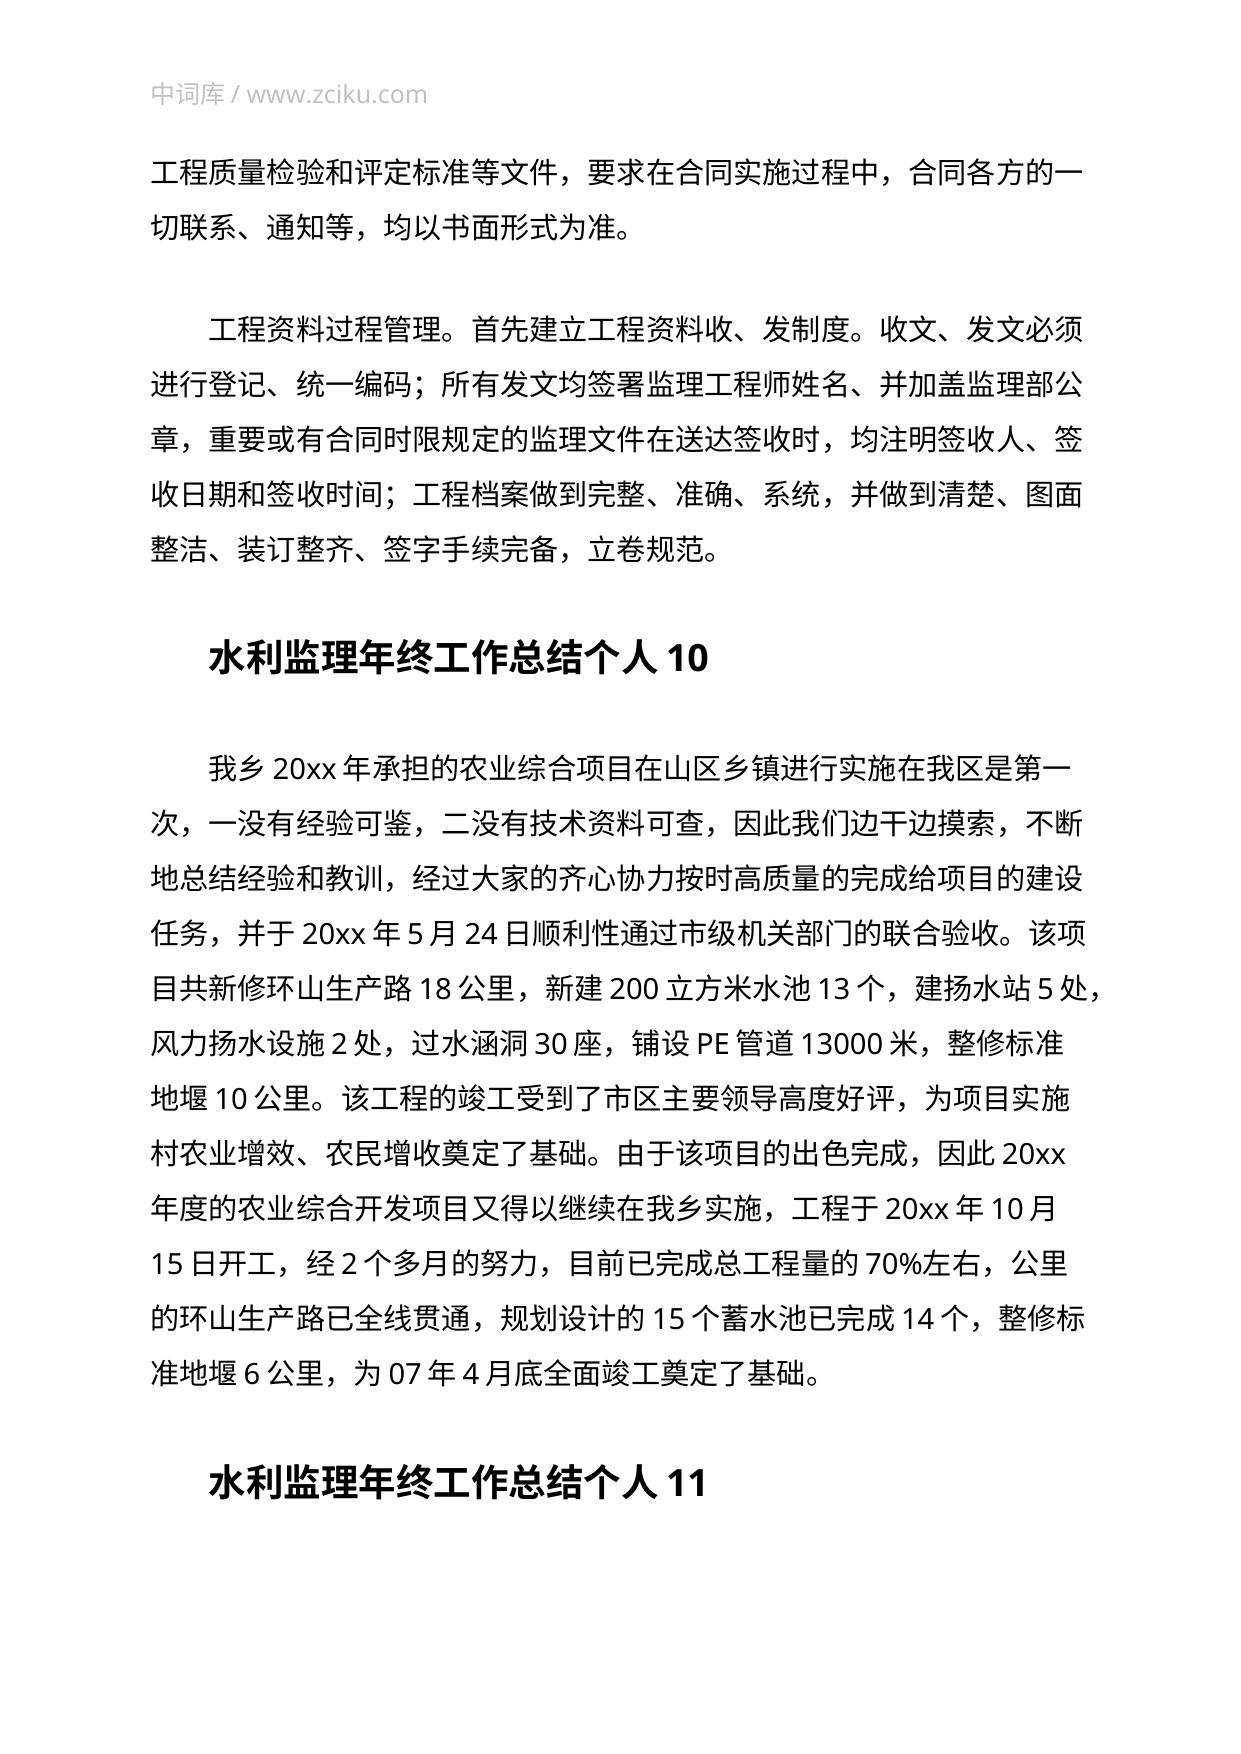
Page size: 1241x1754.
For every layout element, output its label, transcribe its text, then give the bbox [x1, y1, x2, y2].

text 水利监理年终工作总结个人10 [150, 628, 1090, 682]
text 水利监理年终工作总结个人11 [150, 1452, 1090, 1507]
text 工程资料过程管理。首先建立工程资料收、发制度。收文、发文必须进行登记、统一编码；所有发文均签署监理工程师姓名、并加盖监理部公章，重要或有合同时限规定的监理文件在送达签收时，均注明签收人、签收日期和签收时间；工程档案做到完整、准确、系统，并做到清楚、图面整洁、装订整齐、签字手续完备，立卷规范。 [150, 307, 1090, 568]
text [150, 150, 1090, 247]
text 我乡20xx年承担的农业综合项目在山区乡镇进行实施在我区是第一次，一没有经验可鉴，二没有技术资料可查，因此我们边干边摸索，不断地总结经验和教训，经过大家的齐心协力按时高质量的完成给项目的建设任务，并于20xx年5月24日顺利性通过市级机关部门的联合验收。该项目共新修环山生产路18公里，新建200立方米水池13个，建扬水站5处，风力扬水设施2处，过水涵洞30座，铺设PE管道13000米，整修标准地堰10公里。该工程的竣工受到了市区主要领导高度好评，为项目实施村农业增效、农民增收奠定了基础。由于该项目的出色完成，因此20xx年度的农业综合开发项目又得以继续在我乡实施，工程于20xx年10月15日开工，经2个多月的努力，目前已完成总工程量的70%左右，公里的环山生产路已全线贯通，规划设计的15个蓄水池已完成14个，整修标准地堰6公里，为07年4月底全面竣工奠定了基础。 [150, 746, 1090, 1393]
